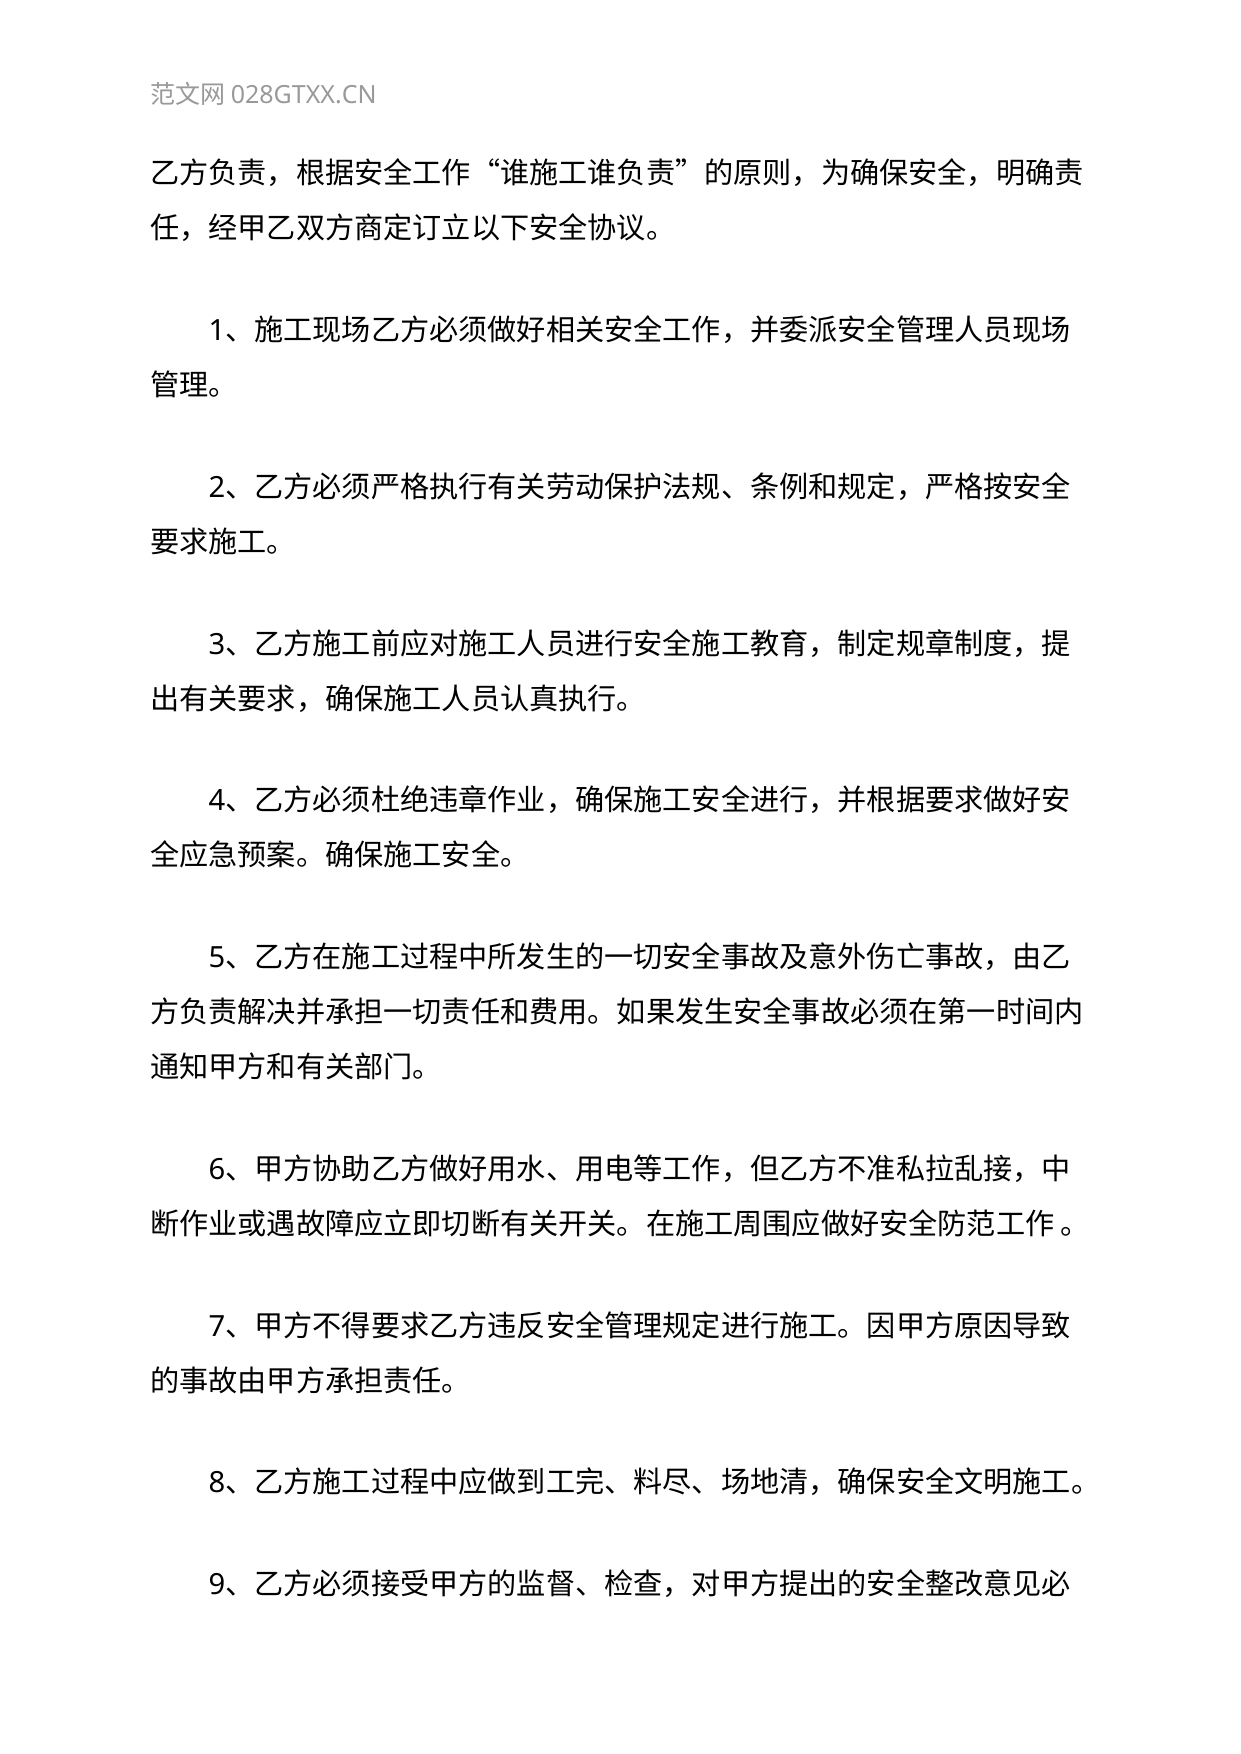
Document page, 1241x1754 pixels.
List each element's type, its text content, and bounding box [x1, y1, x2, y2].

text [150, 1561, 1090, 1603]
text 3、乙方施工前应对施工人员进行安全施工教育，制定规章制度，提出有关要求，确保施工人员认真执行。 [150, 620, 1090, 717]
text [150, 150, 1090, 247]
text 8、乙方施工过程中应做到工完、料尽、场地清，确保安全文明施工。 [150, 1459, 1090, 1501]
text 2、乙方必须严格执行有关劳动保护法规、条例和规定，严格按安全要求施工。 [150, 463, 1090, 561]
text 1、施工现场乙方必须做好相关安全工作，并委派安全管理人员现场管理。 [150, 307, 1090, 404]
text 4、乙方必须杜绝违章作业，确保施工安全进行，并根据要求做好安全应急预案。确保施工安全。 [150, 777, 1090, 874]
text 7、甲方不得要求乙方违反安全管理规定进行施工。因甲方原因导致的事故由甲方承担责任。 [150, 1302, 1090, 1399]
text 6、甲方协助乙方做好用水、用电等工作，但乙方不准私拉乱接，中断作业或遇故障应立即切断有关开关。在施工周围应做好安全防范工作 。 [150, 1145, 1090, 1243]
text 5、乙方在施工过程中所发生的一切安全事故及意外伤亡事故，由乙方负责解决并承担一切责任和费用。如果发生安全事故必须在第一时间内通知甲方和有关部门。 [150, 934, 1090, 1086]
